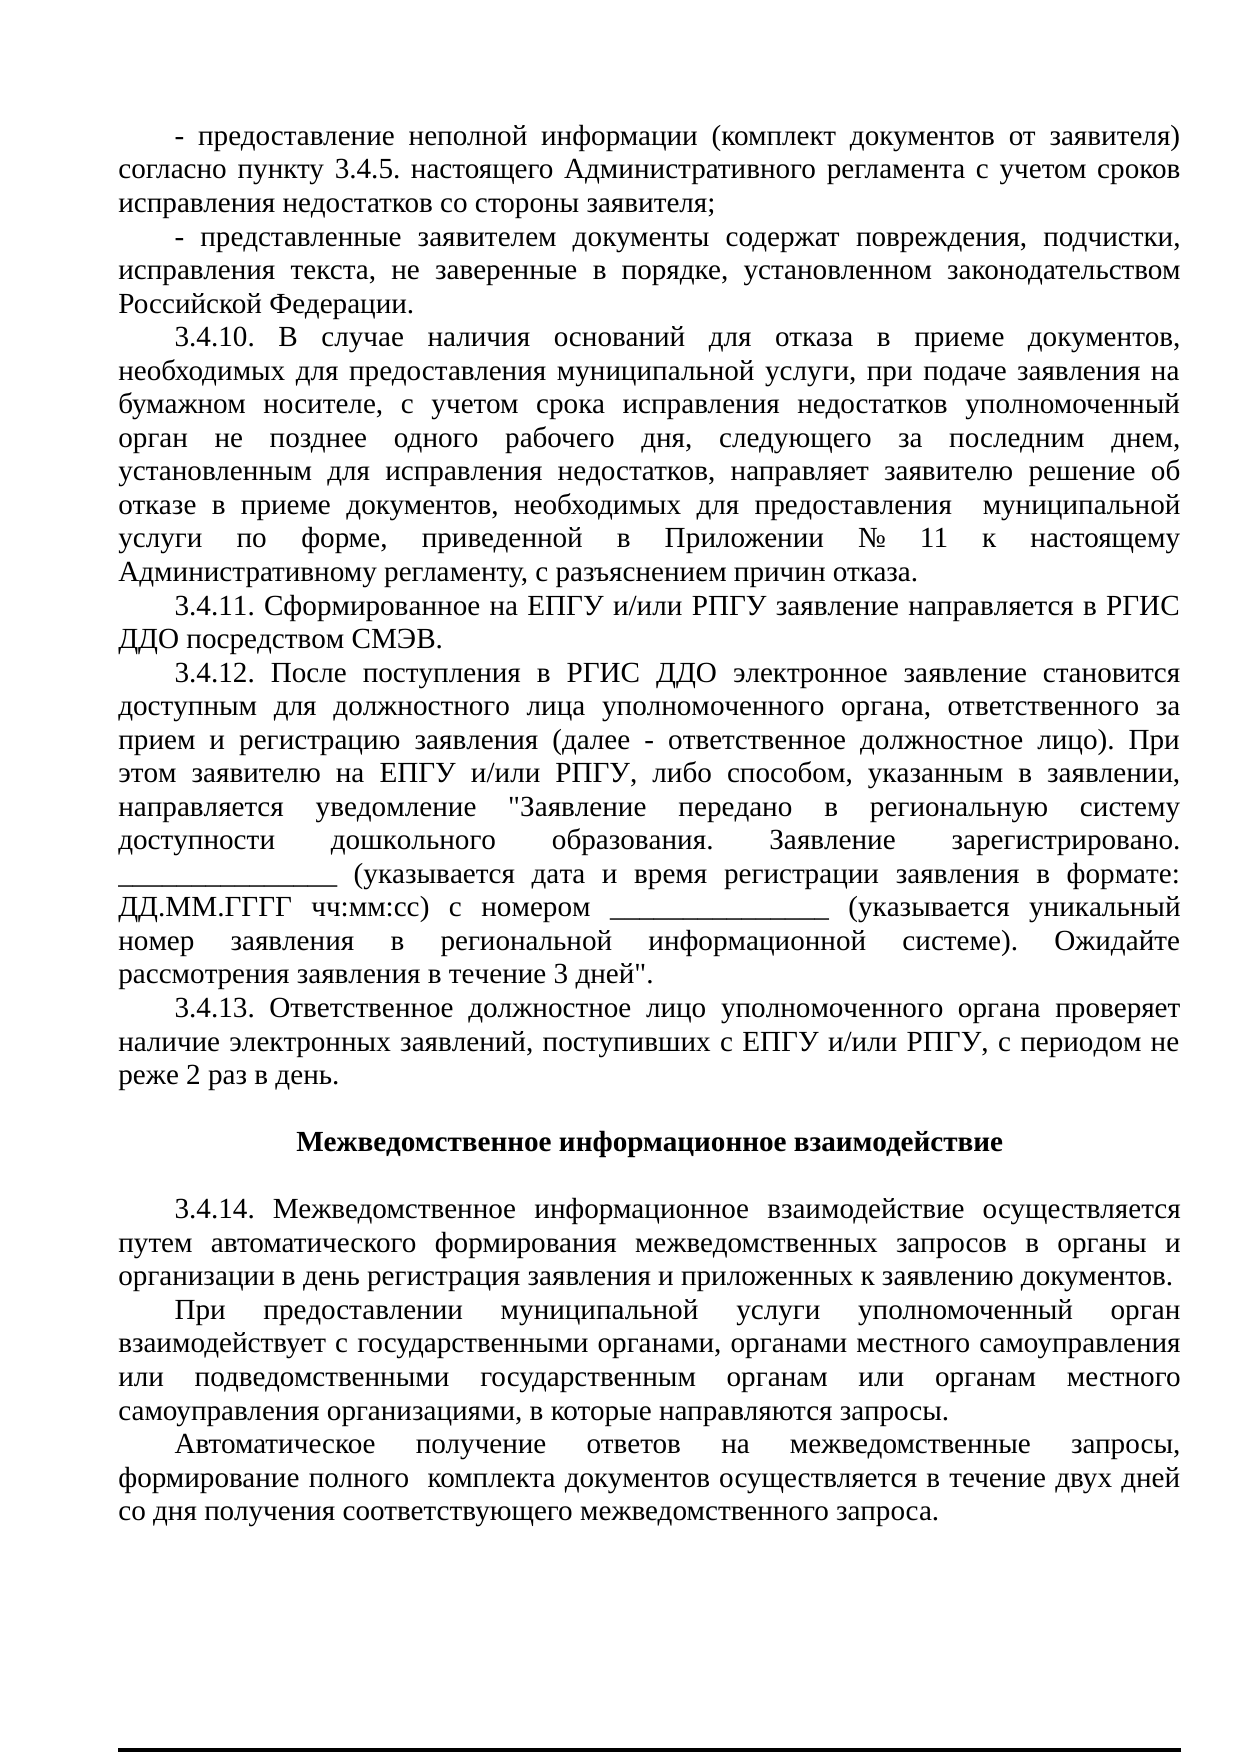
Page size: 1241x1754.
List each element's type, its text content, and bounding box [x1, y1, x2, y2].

text 3.4.14. Межведомственное информационное взаимодействие осуществляется путем автоматического формирования межведомственных запросов в органы и организации в день регистрация заявления и приложенных к заявлению документов. [118, 1191, 1181, 1292]
text - предоставление неполной информации (комплект документов от заявителя) согласно пункту 3.4.5. настоящего Административного регламента с учетом сроков исправления недостатков со стороны заявителя; [118, 118, 1181, 219]
text При предоставлении муниципальной услуги уполномоченный орган взаимодействует с государственными органами, органами местного самоуправления или подведомственными государственным органам или органам местного самоуправления организациями, в которые направляются запросы. [118, 1292, 1181, 1426]
text 3.4.13. Ответственное должностное лицо уполномоченного органа проверяет наличие электронных заявлений, поступивших с ЕПГУ и/или РПГУ, с периодом не реже 2 раз в день. [118, 990, 1181, 1091]
text 3.4.11. Сформированное на ЕПГУ и/или РПГУ заявление направляется в РГИС ДДО посредством СМЭВ. [118, 588, 1181, 655]
text Межведомственное информационное взаимодействие [118, 1124, 1181, 1158]
text 3.4.12. После поступления в РГИС ДДО электронное заявление становится доступным для должностного лица уполномоченного органа, ответственного за прием и регистрацию заявления (далее - ответственное должностное лицо). При этом заявителю на ЕПГУ и/или РПГУ, либо способом, указанным в заявлении, направляется уведомление "Заявление передано в региональную систему доступности дошкольного образования. Заявление зарегистрировано. _______________ (указывается дата и время регистрации заявления в формате: ДД.ММ.ГГГГ чч:мм:сс) с номером _______________ (указывается уникальный номер заявления в региональной информационной системе). Ожидайте рассмотрения заявления в течение 3 дней". [118, 655, 1181, 990]
text Автоматическое получение ответов на межведомственные запросы, формирование полного комплекта документов осуществляется в течение двух дней со дня получения соответствующего межведомственного запроса. [118, 1426, 1181, 1527]
text - представленные заявителем документы содержат повреждения, подчистки, исправления текста, не заверенные в порядке, установленном законодательством Российской Федерации. [118, 219, 1181, 319]
text 3.4.10. В случае наличия оснований для отказа в приеме документов, необходимых для предоставления муниципальной услуги, при подаче заявления на бумажном носителе, с учетом срока исправления недостатков уполномоченный орган не позднее одного рабочего дня, следующего за последним днем, установленным для исправления недостатков, направляет заявителю решение об отказе в приеме документов, необходимых для предоставления муниципальной услуги по форме, приведенной в Приложении № 11 к настоящему Административному регламенту, с разъяснением причин отказа. [118, 319, 1181, 588]
